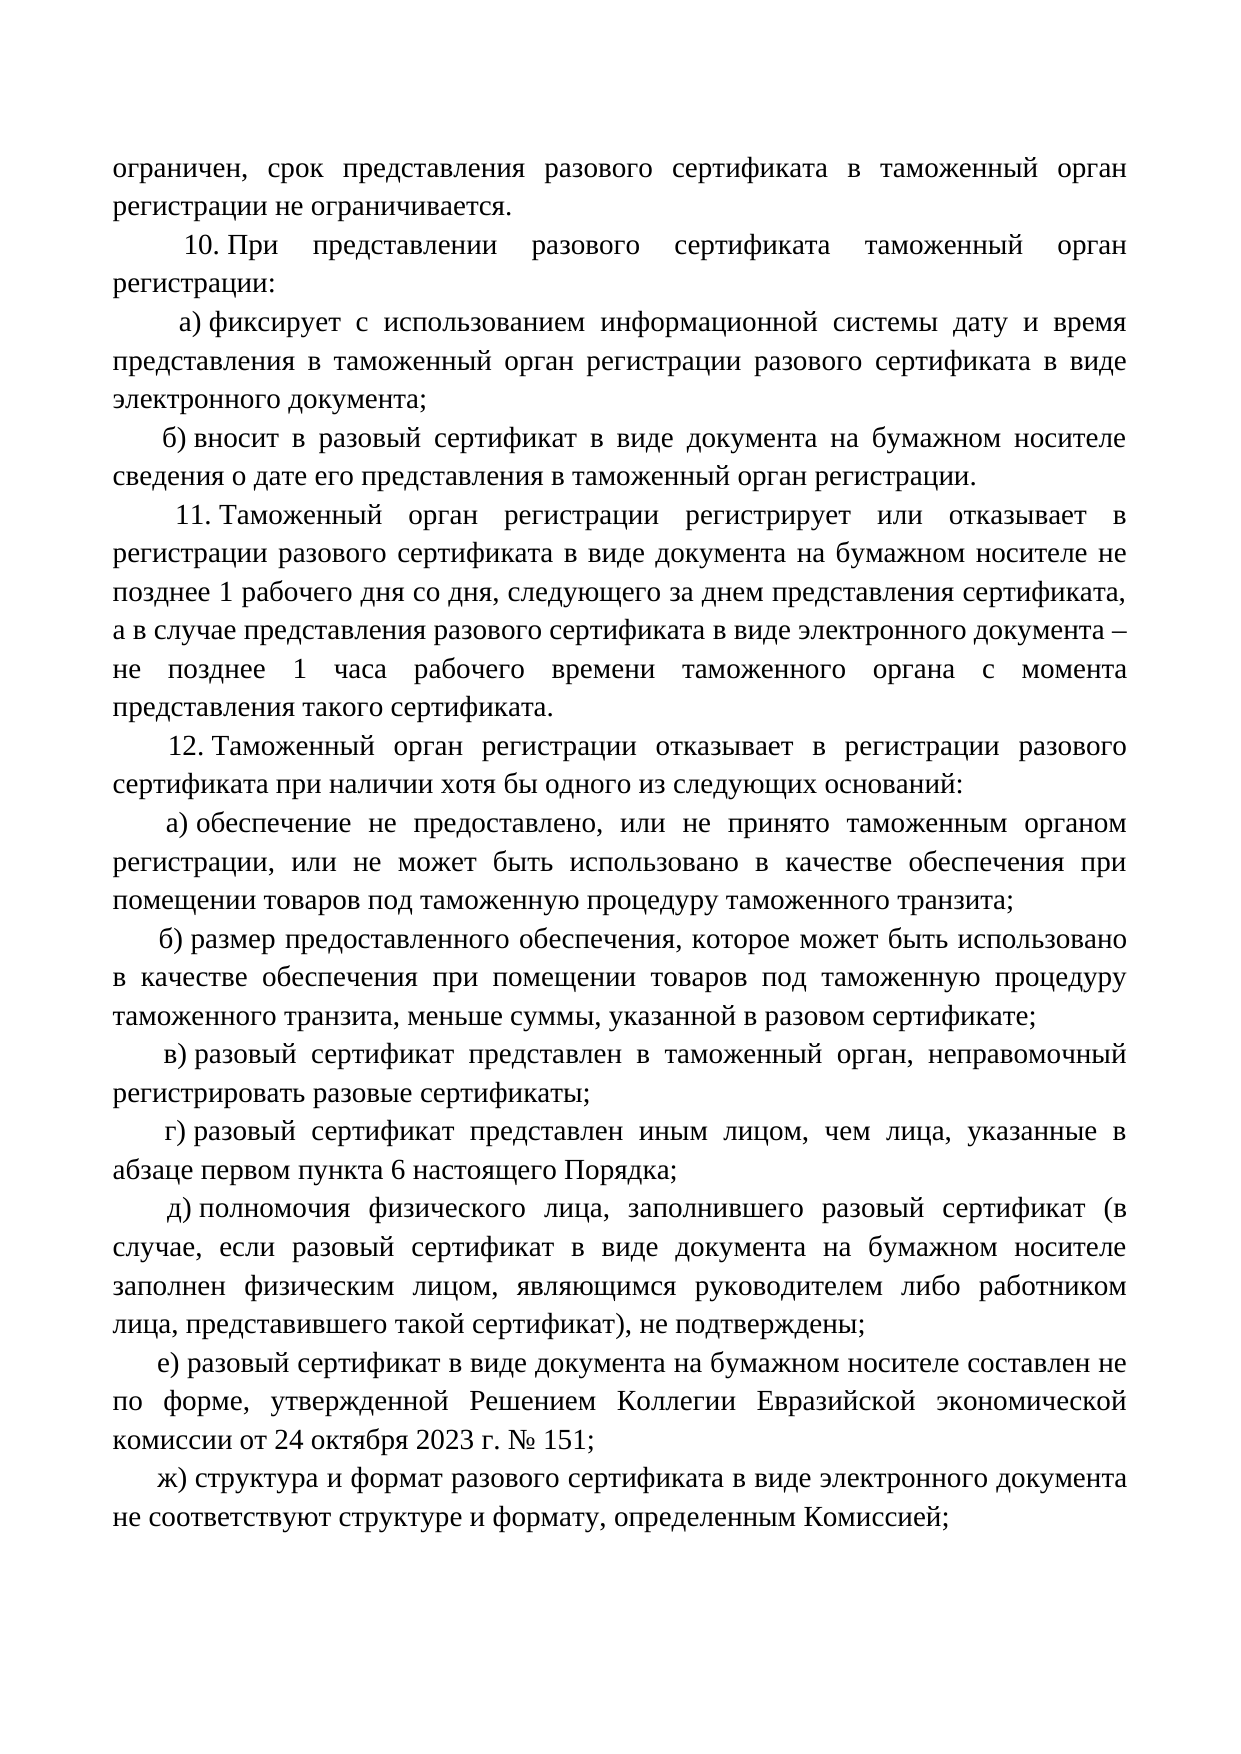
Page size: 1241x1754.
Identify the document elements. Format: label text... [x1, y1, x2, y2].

text 10. При представлении разового сертификата таможенный орган регистрации: [112, 227, 1128, 299]
text г) разовый сертификат представлен иным лицом, чем лица, указанные в абзаце первом пункта 6 настоящего Порядка; [112, 1113, 1128, 1186]
text д) полномочия физического лица, заполнившего разовый сертификат (в случае, если разовый сертификат в виде документа на бумажном носителе заполнен физическим лицом, являющимся руководителем либо работником лица, представившего такой сертификат), не подтверждены; [112, 1191, 1128, 1340]
text б) вносит в разовый сертификат в виде документа на бумажном носителе сведения о дате его представления в таможенный орган регистрации. [112, 420, 1128, 492]
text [112, 150, 1128, 222]
text б) размер предоставленного обеспечения, которое может быть использовано в качестве обеспечения при помещении товаров под таможенную процедуру таможенного транзита, меньше суммы, указанной в разовом сертификате; [112, 921, 1128, 1031]
text 11. Таможенный орган регистрации регистрирует или отказывает в регистрации разового сертификата в виде документа на бумажном носителе не позднее 1 рабочего дня со дня, следующего за днем представления сертификата, а в случае представления разового сертификата в виде электронного документа – не позднее 1 часа рабочего времени таможенного органа с момента представления такого сертификата. [112, 497, 1128, 723]
text е) разовый сертификат в виде документа на бумажном носителе составлен не по форме, утвержденной Решением Коллегии Евразийской экономической комиссии от 24 октября 2023 г. № 151; [112, 1345, 1128, 1455]
text в) разовый сертификат представлен в таможенный орган, неправомочный регистрировать разовые сертификаты; [112, 1036, 1128, 1108]
text а) обеспечение не предоставлено, или не принято таможенным органом регистрации, или не может быть использовано в качестве обеспечения при помещении товаров под таможенную процедуру таможенного транзита; [112, 805, 1128, 916]
text 12. Таможенный орган регистрации отказывает в регистрации разового сертификата при наличии хотя бы одного из следующих оснований: [112, 728, 1128, 800]
text ж) структура и формат разового сертификата в виде электронного документа не соответствуют структуре и формату, определенным Комиссией; [112, 1460, 1128, 1532]
text а) фиксирует с использованием информационной системы дату и время представления в таможенный орган регистрации разового сертификата в виде электронного документа; [112, 304, 1128, 415]
